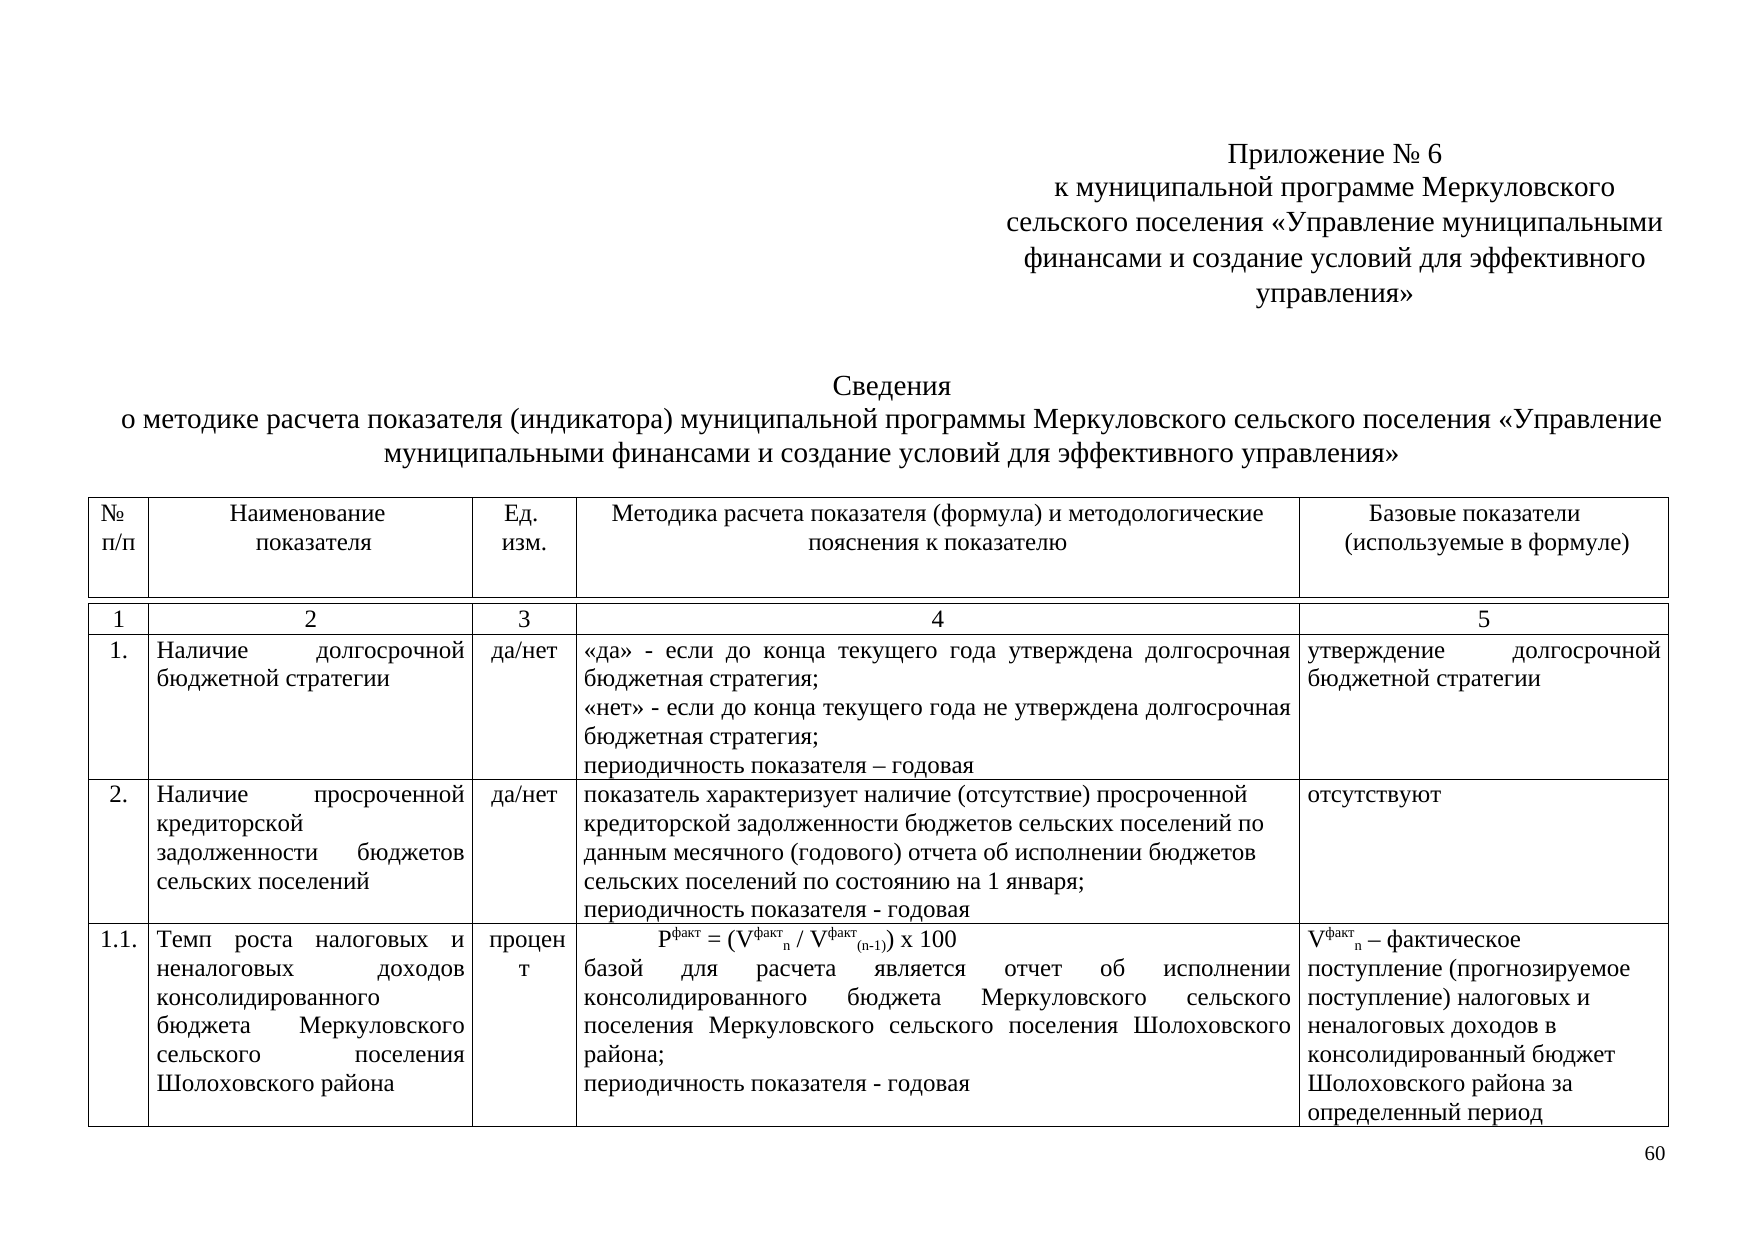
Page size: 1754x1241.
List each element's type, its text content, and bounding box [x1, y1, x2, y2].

table_header Базовые показатели (используемые в формуле) [1300, 498, 1668, 597]
table_cell утверждение долгосрочной бюджетной стратегии [1300, 635, 1668, 778]
table_header 4 [577, 604, 1299, 634]
table_cell Наличие долгосрочной бюджетной стратегии [149, 635, 472, 778]
text Сведения [118, 368, 1665, 401]
table_header Наименование показателя [149, 498, 472, 597]
table_cell да/нет [473, 780, 576, 923]
table_header Методика расчета показателя (формула) и методологические пояснения к показателю [577, 498, 1299, 597]
table_cell «да» - если до конца текущего года утверждена долгосрочная бюджетная стратегия; «нет» - если до конца текущего года не утверждена долгосрочная бюджетная стратегия; периодичность показателя – годовая [577, 635, 1299, 778]
table_header № п/п [89, 498, 148, 597]
table_header Ед. изм. [473, 498, 576, 597]
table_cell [577, 924, 1299, 1126]
table_cell да/нет [473, 635, 576, 778]
table_cell Наличие просроченной кредиторской задолженности бюджетов сельских поселений [149, 780, 472, 923]
table_cell отсутствуют [1300, 780, 1668, 923]
table_header 1 [89, 604, 148, 634]
table_cell Vфактn – фактическое поступление (прогнозируемое поступление) налоговых и неналоговых доходов в консолидированный бюджет Шолоховского района за определенный период [1300, 924, 1668, 1126]
table_cell 1. [89, 635, 148, 778]
table_header 5 [1300, 604, 1668, 634]
table_header 2 [149, 604, 472, 634]
text Приложение № 6 [1004, 136, 1665, 169]
table_header 3 [473, 604, 576, 634]
text к муниципальной программе Меркуловского сельского поселения «Управление муниципальными финансами и создание условий для эффективного управления» [1004, 169, 1665, 308]
table_cell 2. [89, 780, 148, 923]
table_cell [149, 924, 472, 1126]
table_cell процент [473, 924, 576, 1126]
table_cell 1.1. [89, 924, 148, 1126]
text о методике расчета показателя (индикатора) муниципальной программы Меркуловского сельского поселения «Управление муниципальными финансами и создание условий для эффективного управления» [118, 401, 1665, 468]
table_cell показатель характеризует наличие (отсутствие) просроченной кредиторской задолженности бюджетов сельских поселений по данным месячного (годового) отчета об исполнении бюджетов сельских поселений по состоянию на 1 января; периодичность показателя - годовая [577, 780, 1299, 923]
